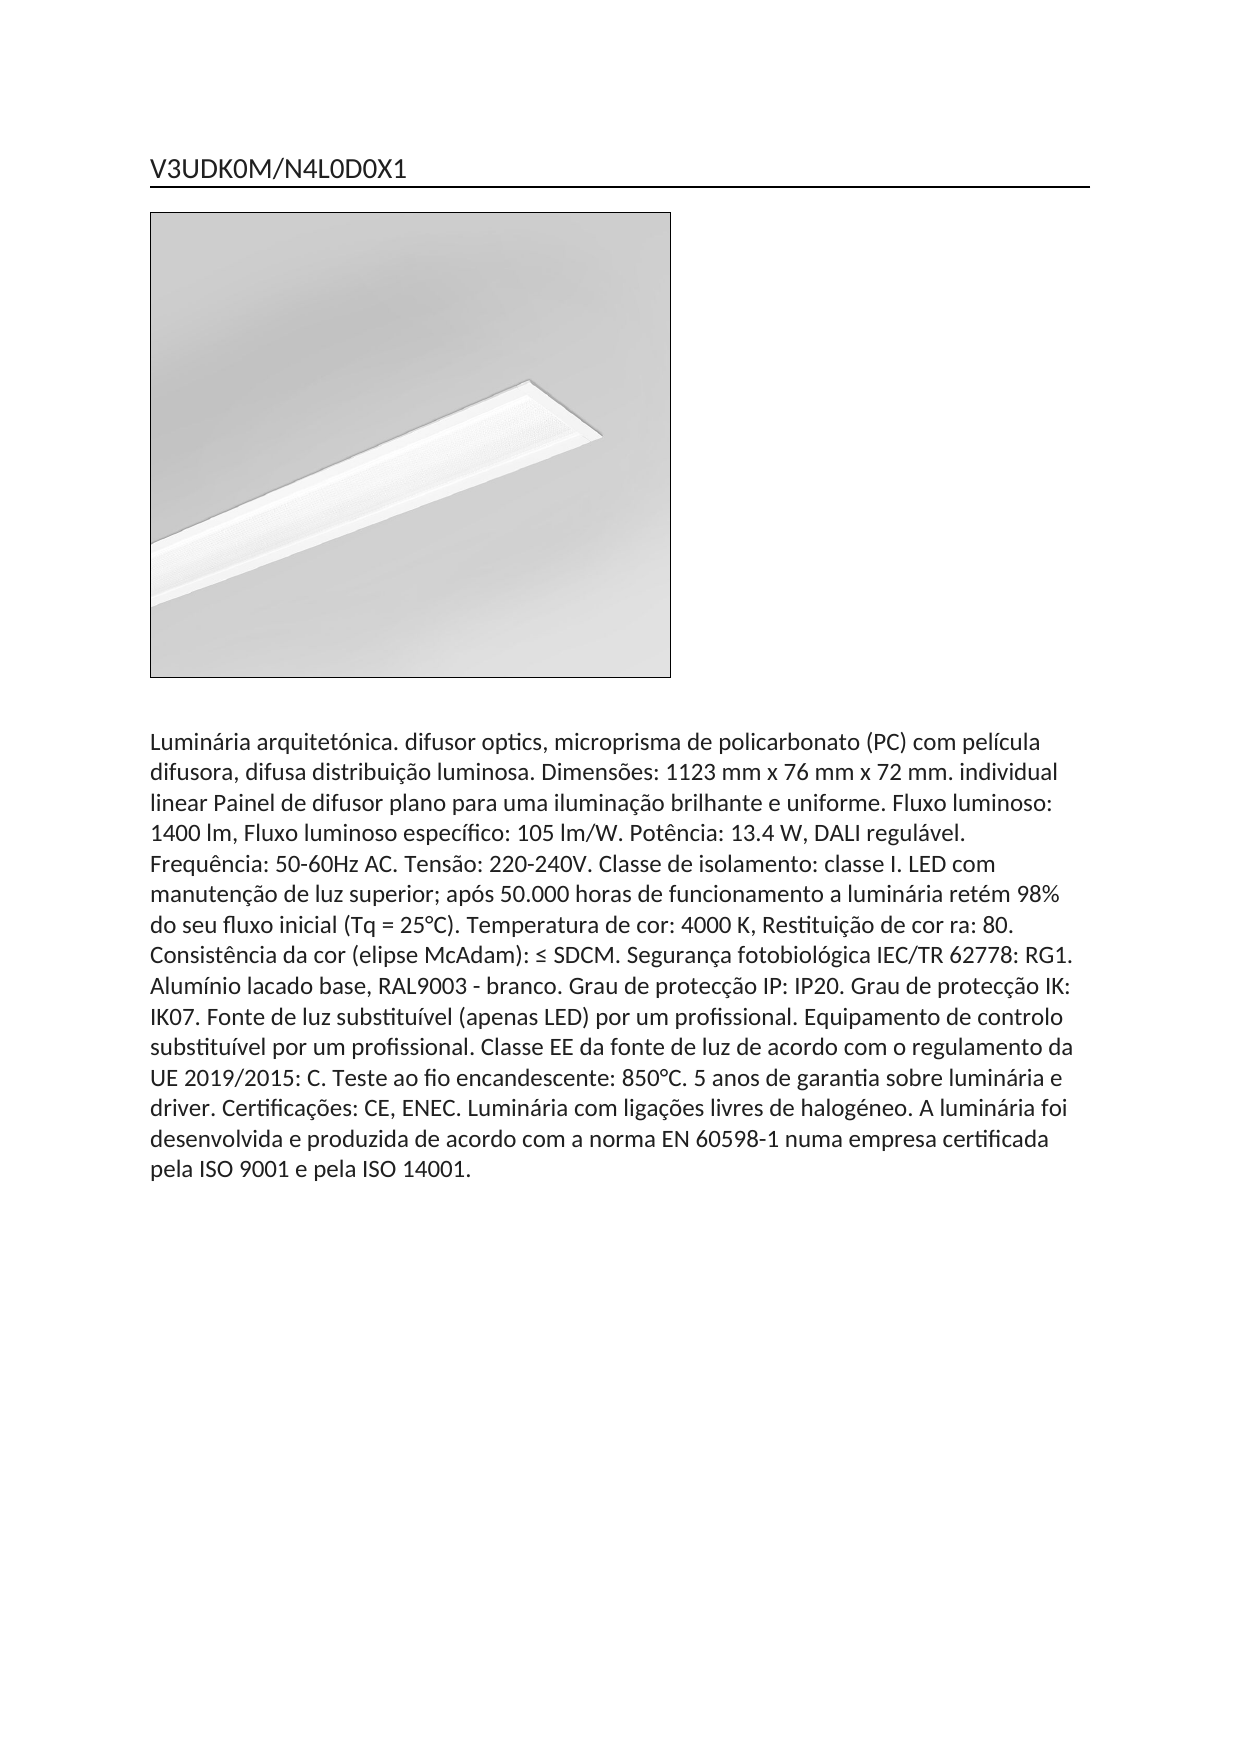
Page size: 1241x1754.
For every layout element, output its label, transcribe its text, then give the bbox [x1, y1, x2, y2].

picture [151, 213, 670, 677]
text V3UDK0M/N4L0D0X1 [150, 150, 1090, 186]
text Luminária arquitetónica. difusor optics, microprisma de policarbonato (PC) com película difusora, difusa distribuição luminosa. Dimensões: 1123 mm x 76 mm x 72 mm. individual linear Painel de difusor plano para uma iluminação brilhante e uniforme. Fluxo luminoso: 1400 lm, Fluxo luminoso específico: 105 lm/W. Potência: 13.4 W, DALI regulável. Frequência: 50-60Hz AC. Tensão: 220-240V. Classe de isolamento: classe I. LED com manutenção de luz superior; após 50.000 horas de funcionamento a luminária retém 98% do seu fluxo inicial (Tq = 25°C). Temperatura de cor: 4000 K, Restituição de cor ra: 80. Consistência da cor (elipse McAdam): ≤ SDCM. Segurança fotobiológica IEC/TR 62778: RG1. Alumínio lacado base, RAL9003 - branco. Grau de protecção IP: IP20. Grau de protecção IK: IK07. Fonte de luz substituível (apenas LED) por um profissional. Equipamento de controlo substituível por um profissional. Classe EE da fonte de luz de acordo com o regulamento da UE 2019/2015: C. Teste ao fio encandescente: 850°C. 5 anos de garantia sobre luminária e driver. Certificações: CE, ENEC. Luminária com ligações livres de halogéneo. A luminária foi desenvolvida e produzida de acordo com a norma EN 60598-1 numa empresa certificada pela ISO 9001 e pela ISO 14001. [150, 726, 1090, 1184]
